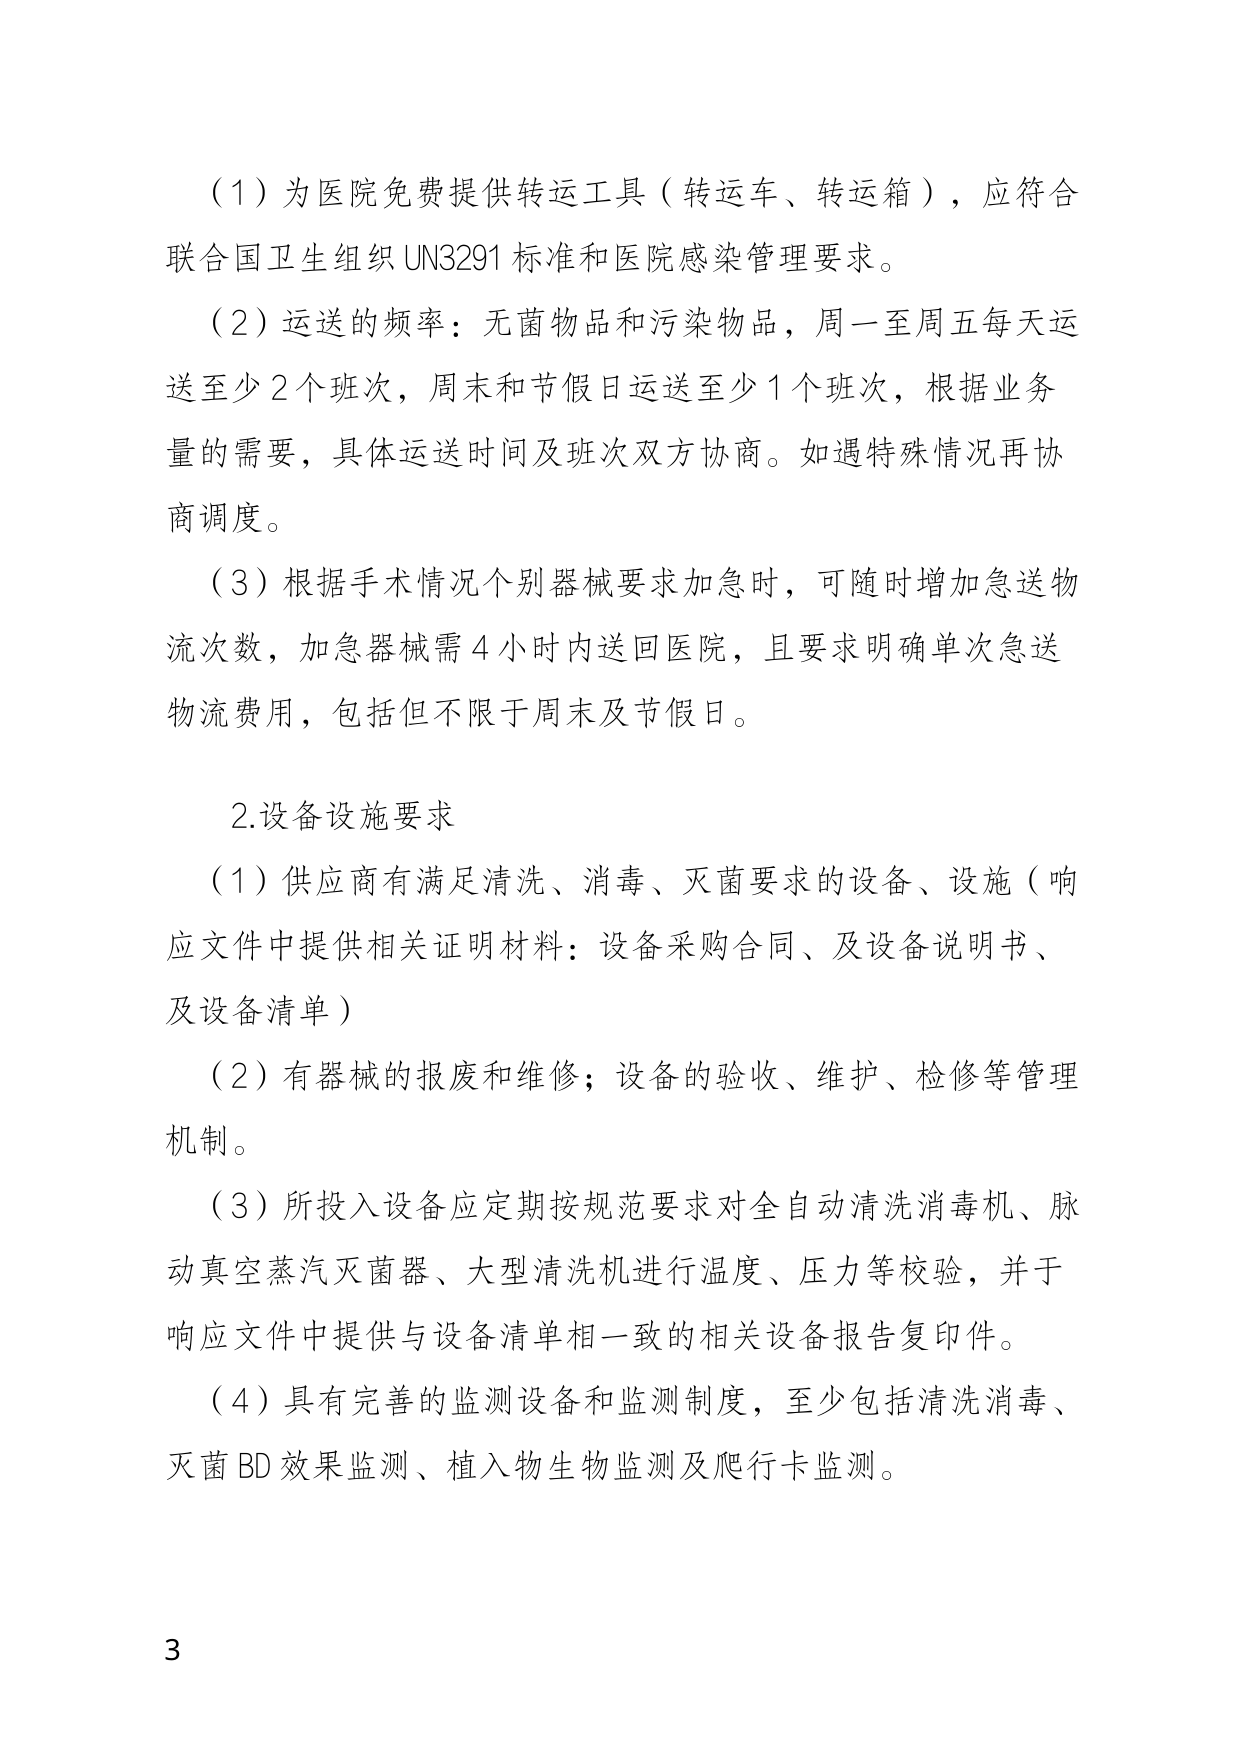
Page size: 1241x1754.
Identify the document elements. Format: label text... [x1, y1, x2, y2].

text （3）所投入设备应定期按规范要求对全自动清洗消毒机、脉动真空蒸汽灭菌器、大型清洗机进行温度、压力等校验，并于响应文件中提供与设备清单相一致的相关设备报告复印件。 [164, 1175, 1088, 1370]
text （2）运送的频率：无菌物品和污染物品，周一至周五每天运送至少2个班次，周末和节假日运送至少1个班次，根据业务量的需要，具体运送时间及班次双方协商。如遇特殊情况再协商调度。 [164, 292, 1088, 552]
text 2.设备设施要求 [164, 785, 1088, 850]
text （2）有器械的报废和维修；设备的验收、维护、检修等管理机制。 [164, 1045, 1088, 1175]
text （4）具有完善的监测设备和监测制度，至少包括清洗消毒、灭菌BD效果监测、植入物生物监测及爬行卡监测。 [164, 1370, 1088, 1500]
text （1）供应商有满足清洗、消毒、灭菌要求的设备、设施（响应文件中提供相关证明材料：设备采购合同、及设备说明书、及设备清单） [164, 850, 1088, 1045]
text （1）为医院免费提供转运工具（转运车、转运箱），应符合联合国卫生组织UN3291标准和医院感染管理要求。 [164, 162, 1088, 292]
text （3）根据手术情况个别器械要求加急时，可随时增加急送物流次数，加急器械需4小时内送回医院，且要求明确单次急送物流费用，包括但不限于周末及节假日。 [164, 552, 1088, 747]
